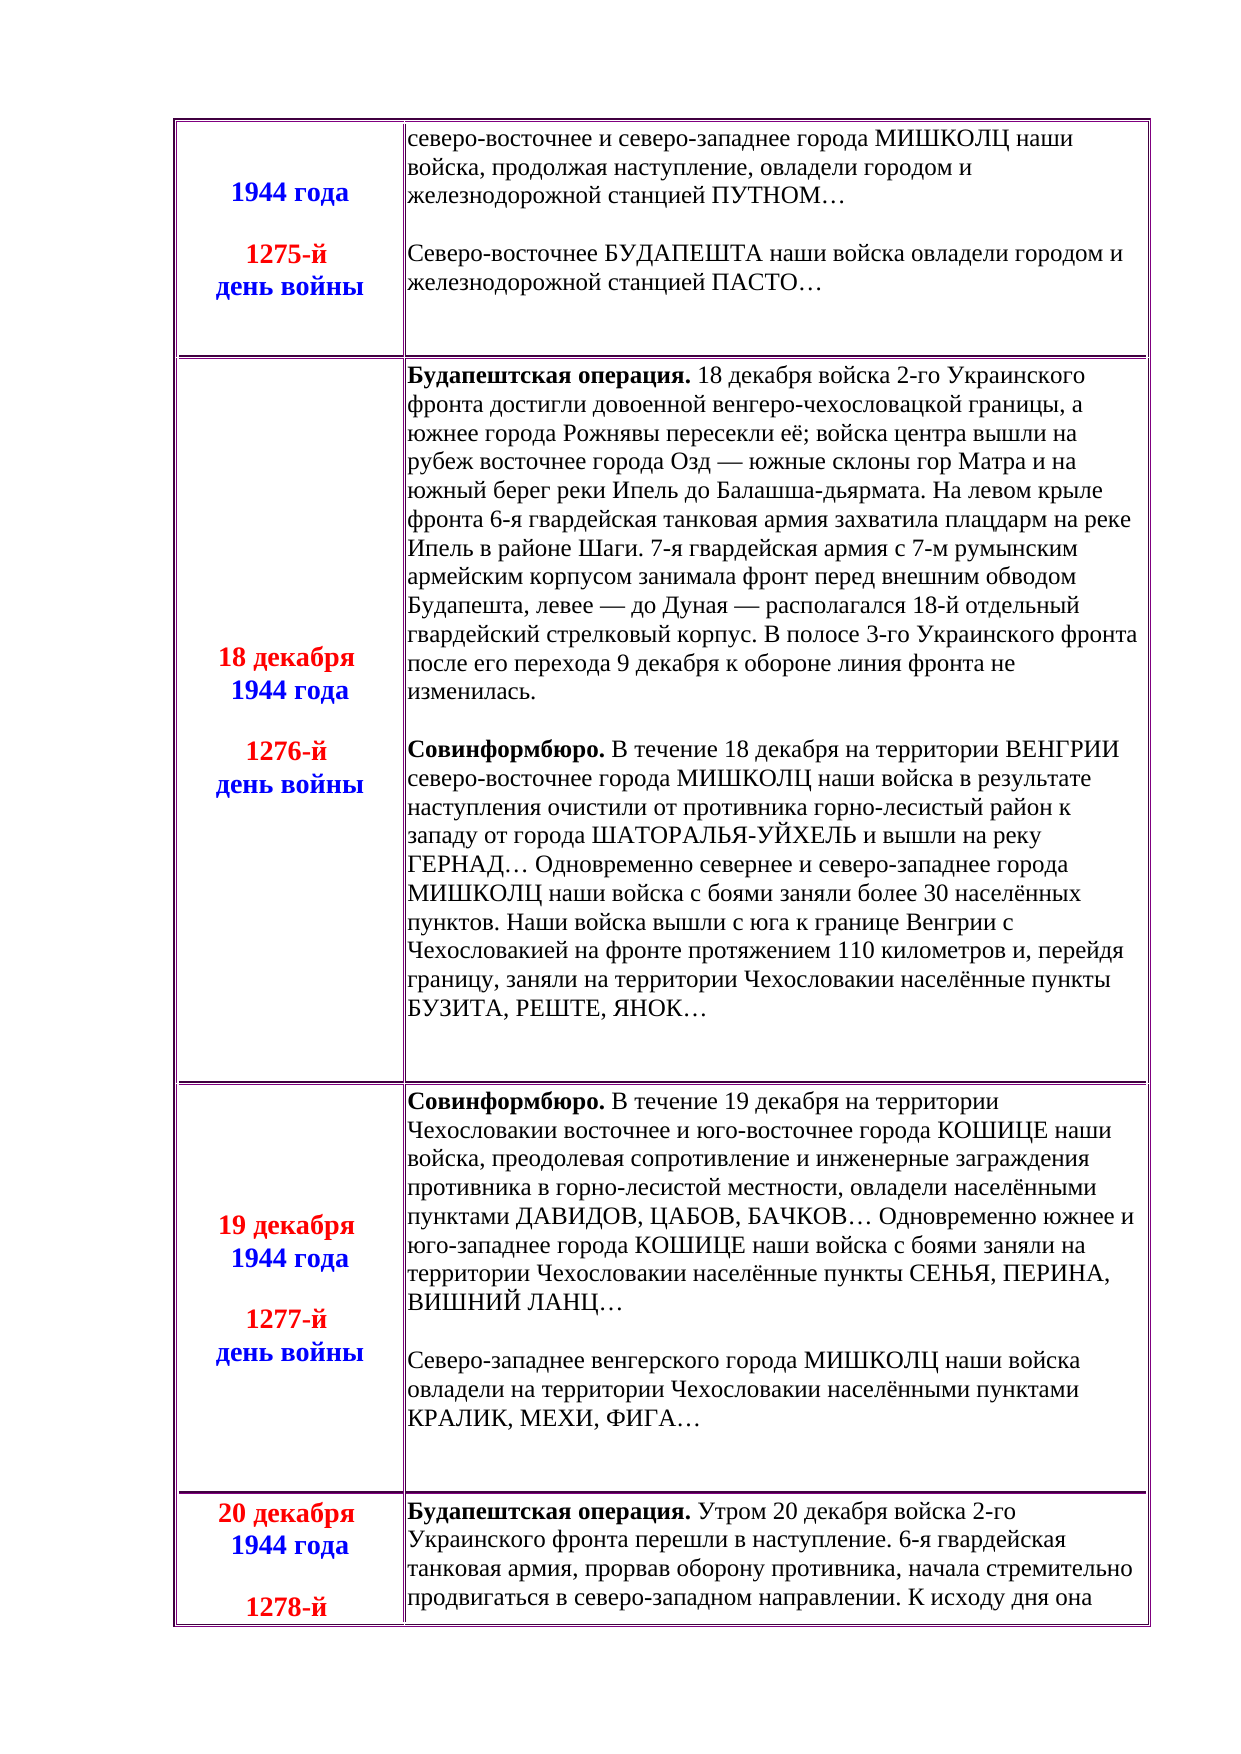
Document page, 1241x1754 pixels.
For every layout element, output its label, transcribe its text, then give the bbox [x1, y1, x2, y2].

table_cell Совинформбюро. В течение 19 декабря на территории Чехословакии восточнее и юго-восточнее города КОШИЦЕ наши войска, преодолевая сопротивление и инженерные заграждения противника в горно-лесистой местности, овладели населёнными пунктами ДАВИДОВ, ЦАБОВ, БАЧКОВ… Одновременно южнее и юго-западнее города КОШИЦЕ наши войска с боями заняли на территории Чехословакии населённые пункты СЕНЬЯ, ПЕРИНА, ВИШНИЙ ЛАНЦ… Северо-западнее венгерского города МИШКОЛЦ наши войска овладели на территории Чехословакии населёнными пунктами КРАЛИК, МЕХИ, ФИГА… [406, 1081, 1148, 1491]
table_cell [177, 122, 405, 355]
table_cell 18 декабря 1944 года 1276-й день войны [177, 355, 403, 1081]
table_cell Будапештская операция. 18 декабря войска 2-го Украинского фронта достигли довоенной венгеро-чехословацкой границы, а южнее города Рожнявы пересекли её; войска центра вышли на рубеж восточнее города Озд — южные склоны гор Матра и на южный берег реки Ипель до Балашша-дьярмата. На левом крыле фронта 6-я гвардейская танковая армия захватила плацдарм на реке Ипель в районе Шаги. 7-я гвардейская армия с 7-м румынским армейским корпусом занимала фронт перед внешним обводом Будапешта, левее — до Дуная — располагался 18-й отдельный гвардейский стрелковый корпус. В полосе 3-го Украинского фронта после его перехода 9 декабря к обороне линия фронта не изменилась. Совинформбюро. В течение 18 декабря на территории ВЕНГРИИ северо-восточнее города МИШКОЛЦ наши войска в результате наступления очистили от противника горно-лесистый район к западу от города ШАТОРАЛЬЯ-УЙХЕЛЬ и вышли на реку ГЕРНАД… Одновременно севернее и северо-западнее города МИШКОЛЦ наши войска с боями заняли более 30 населённых пунктов. Наши войска вышли с юга к границе Венгрии с Чехословакией на фронте протяжением 110 километров и, перейдя границу, заняли на территории Чехословакии населённые пункты БУЗИТА, РЕШТЕ, ЯНОК… [406, 355, 1148, 1081]
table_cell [405, 122, 1148, 355]
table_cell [177, 1491, 405, 1624]
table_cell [405, 1491, 1148, 1624]
table_cell 19 декабря 1944 года 1277-й день войны [177, 1081, 403, 1491]
